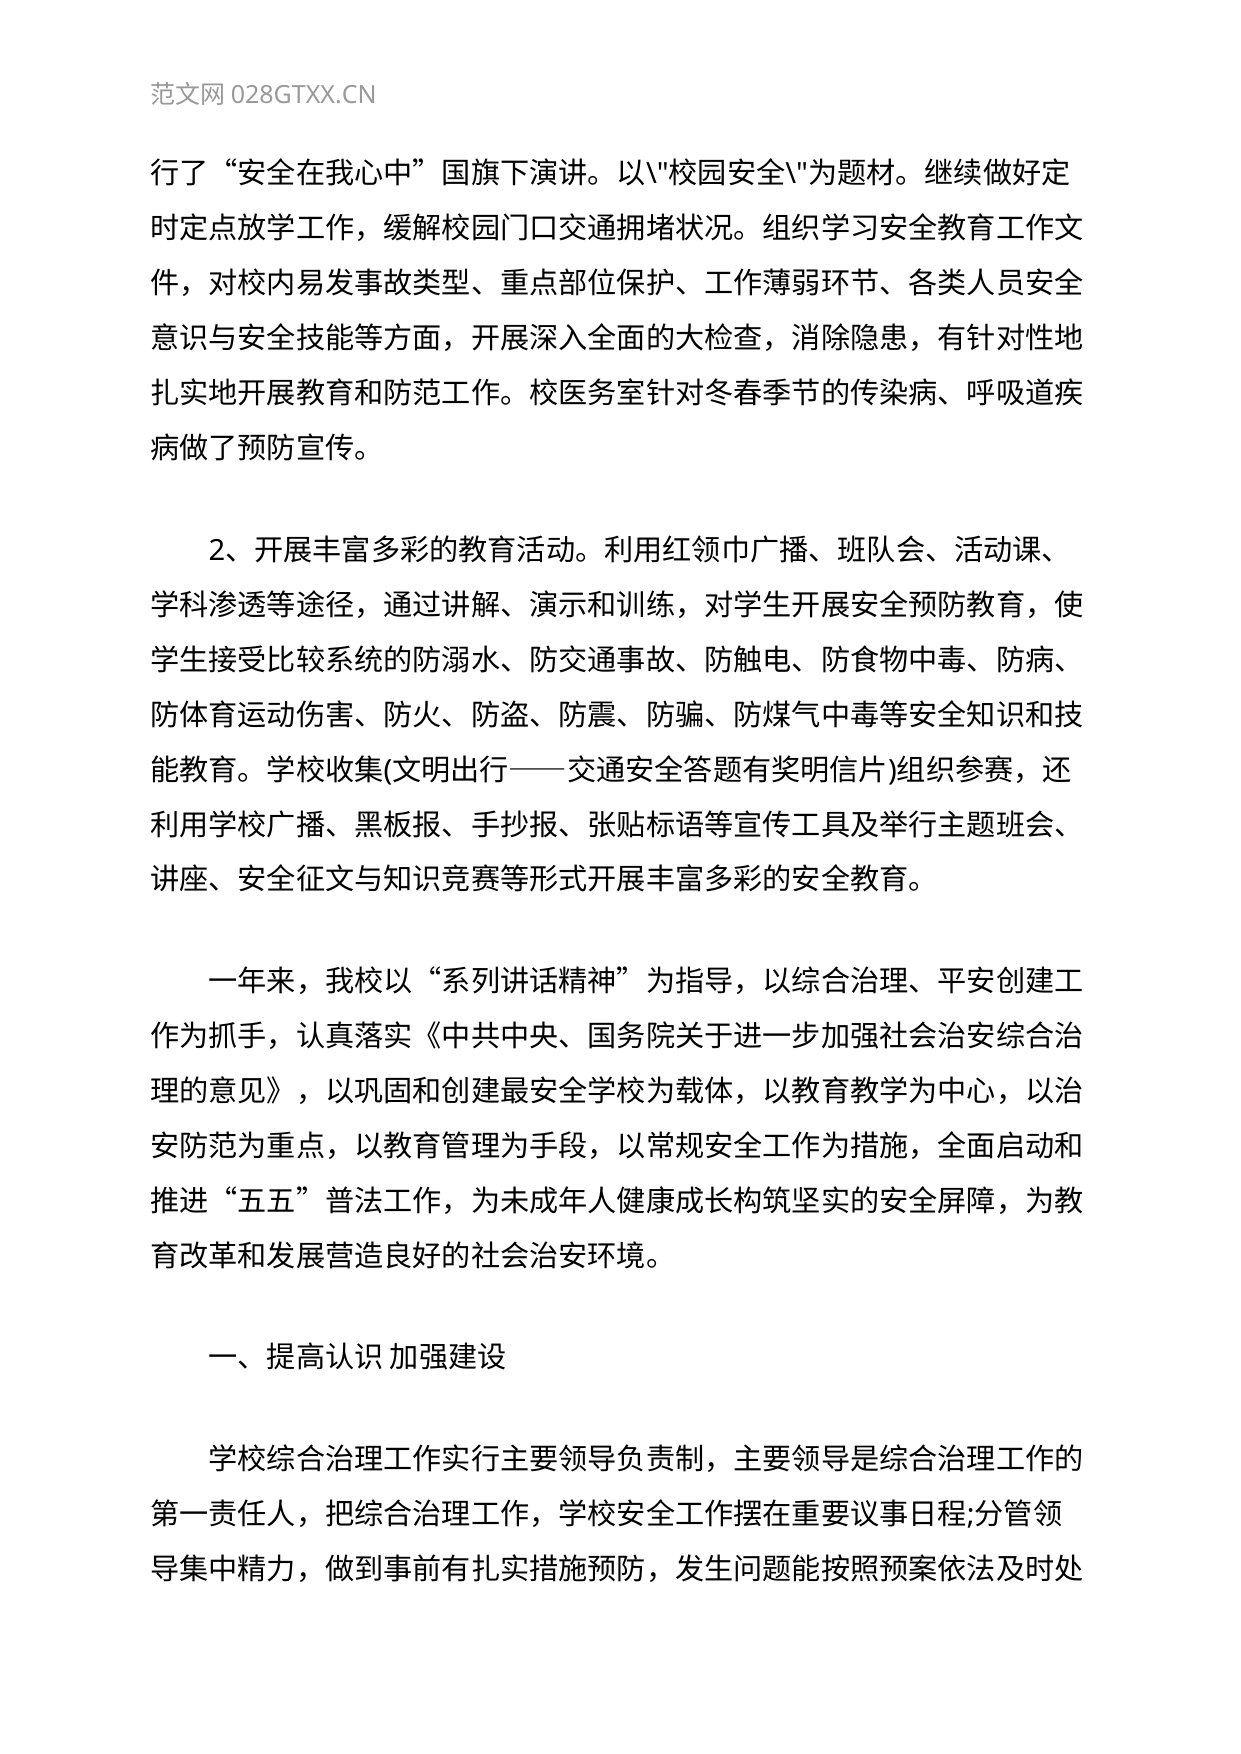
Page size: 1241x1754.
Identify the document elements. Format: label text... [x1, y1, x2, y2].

text 一、提高认识 加强建设 [150, 1334, 1090, 1376]
text 2、开展丰富多彩的教育活动。利用红领巾广播、班队会、活动课、学科渗透等途径，通过讲解、演示和训练，对学生开展安全预防教育，使学生接受比较系统的防溺水、防交通事故、防触电、防食物中毒、防病、防体育运动伤害、防火、防盗、防震、防骗、防煤气中毒等安全知识和技能教育。学校收集(文明出行——交通安全答题有奖明信片)组织参赛，还利用学校广播、黑板报、手抄报、张贴标语等宣传工具及举行主题班会、讲座、安全征文与知识竞赛等形式开展丰富多彩的安全教育。 [150, 526, 1090, 898]
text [150, 1436, 1090, 1588]
text 一年来，我校以“系列讲话精神”为指导，以综合治理、平安创建工作为抓手，认真落实《中共中央、国务院关于进一步加强社会治安综合治理的意见》，以巩固和创建最安全学校为载体，以教育教学为中心，以治安防范为重点，以教育管理为手段，以常规安全工作为措施，全面启动和推进“五五”普法工作，为未成年人健康成长构筑坚实的安全屏障，为教育改革和发展营造良好的社会治安环境。 [150, 958, 1090, 1274]
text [150, 150, 1090, 467]
